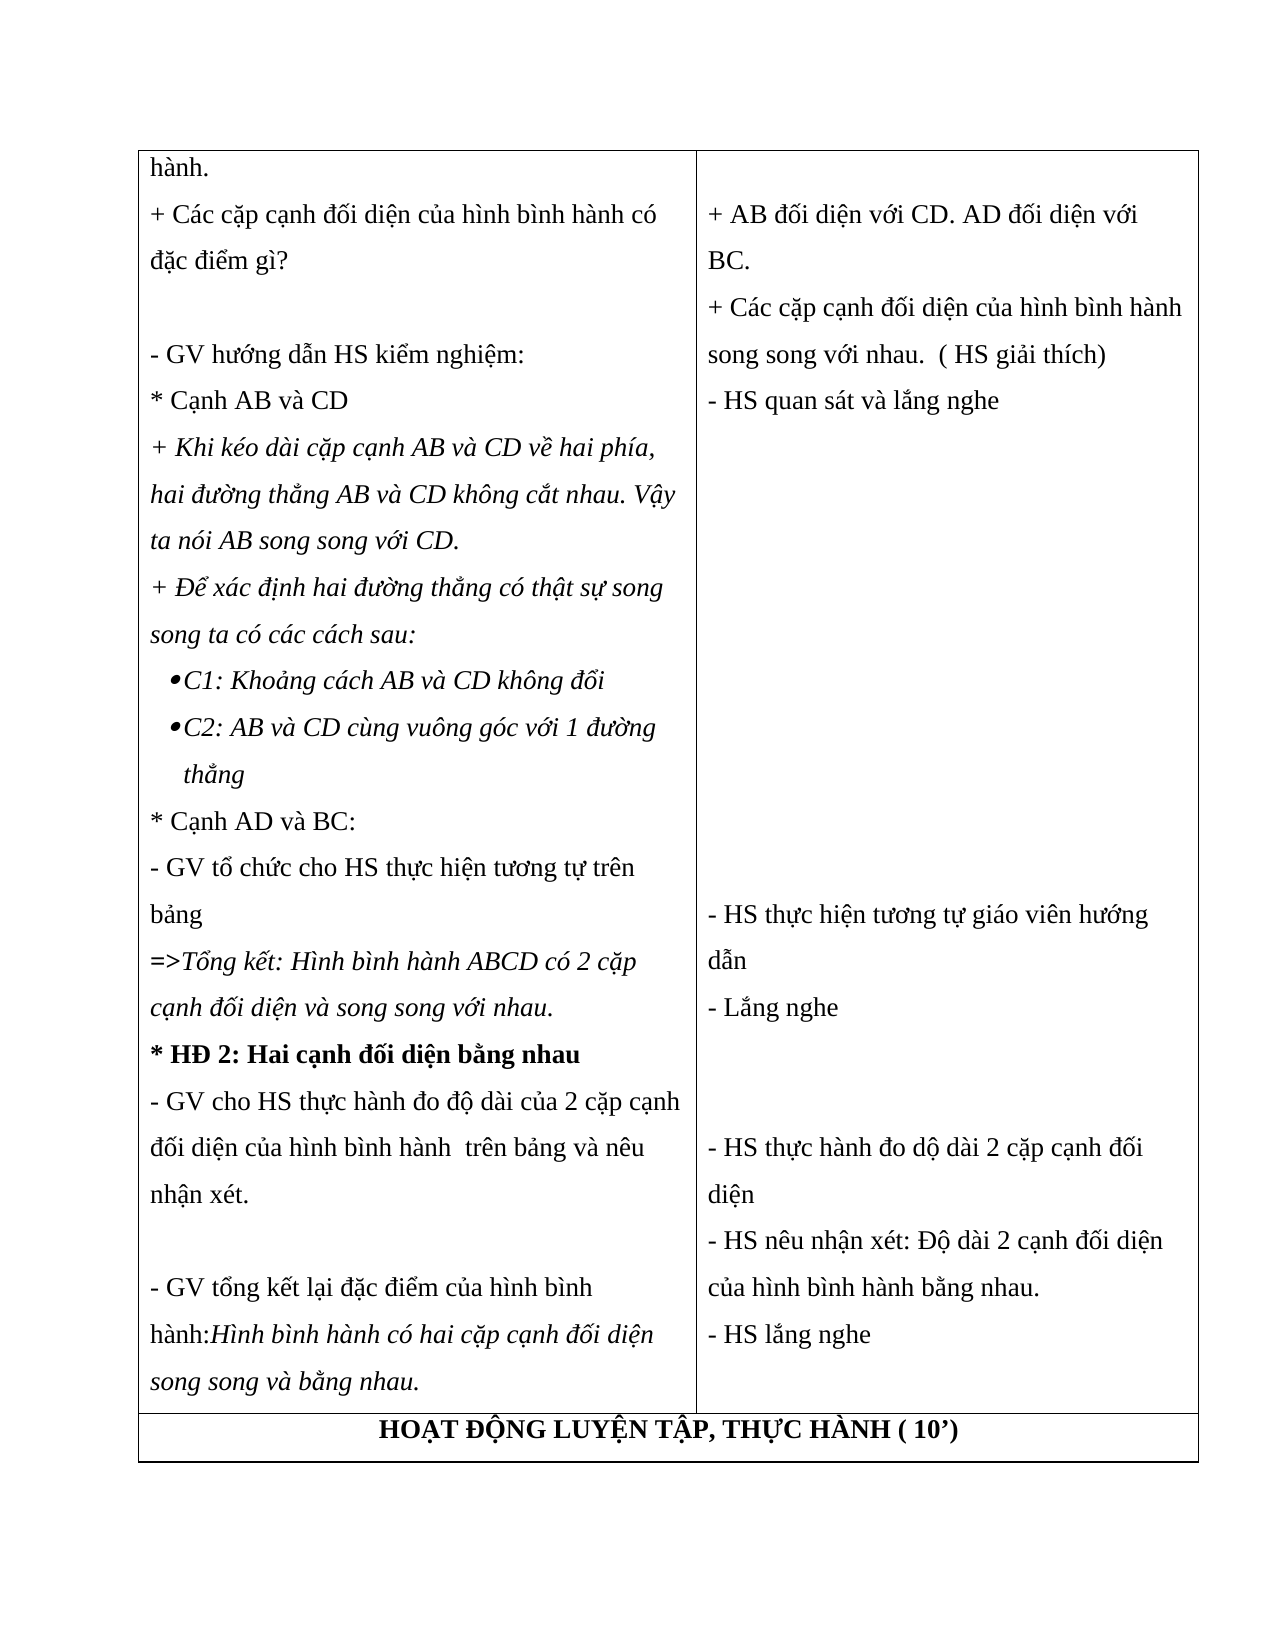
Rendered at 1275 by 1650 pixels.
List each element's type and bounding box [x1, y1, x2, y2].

table_cell [697, 151, 1198, 1412]
table_cell [139, 1414, 1198, 1461]
table_cell [139, 151, 696, 1412]
